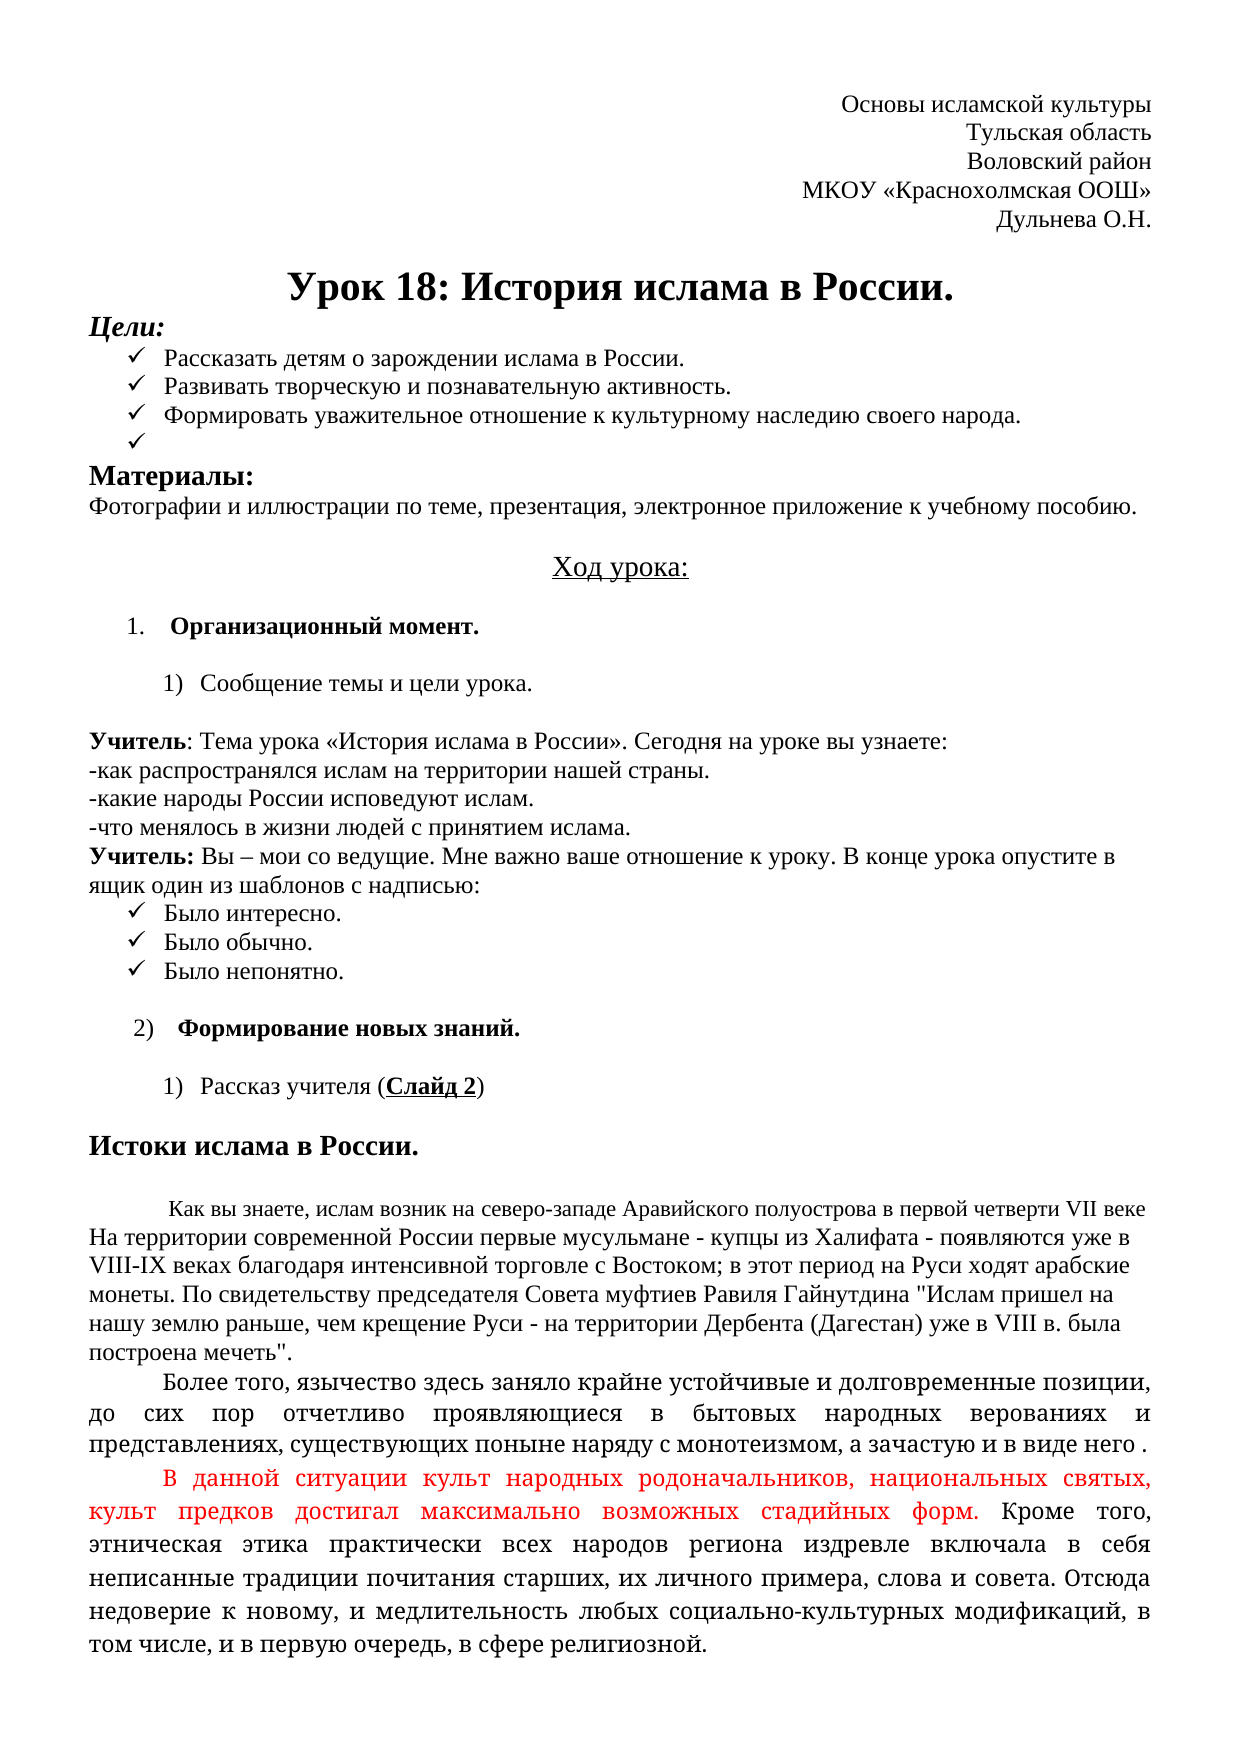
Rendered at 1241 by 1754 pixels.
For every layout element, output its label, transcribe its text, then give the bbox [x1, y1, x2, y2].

text Учитель: Вы – мои со ведущие. Мне важно ваше отношение к уроку. В конце урока опустите в ящик один из шаблонов с надписью: [89, 841, 1152, 898]
text -что менялось в жизни людей с принятием ислама. [89, 812, 1152, 841]
text Как вы знаете, ислам возник на северо-западе Аравийского полуострова в первой четверти VII веке [162, 1196, 1152, 1222]
text Истоки ислама в России. [89, 1128, 1152, 1162]
text МКОУ «Краснохолмская ООШ» [89, 175, 1152, 204]
text Фотографии и иллюстрации по теме, презентация, электронное приложение к учебному пособию. [89, 491, 1152, 520]
text Учитель: Тема урока «История ислама в России». Сегодня на уроке вы узнаете: [89, 726, 1152, 755]
list Организационный момент. [126, 611, 1152, 640]
text Более того, язычество здесь заняло крайне устойчивые и долговременные позиции, до сих пор отчетливо проявляющиеся в бытовых народных верованиях и представлениях, существующих поныне наряду с монотеизмом, а зачастую и в виде него . [89, 1366, 1152, 1459]
list Было обычно. [126, 927, 1152, 956]
text Воловский район [89, 146, 1152, 175]
text Цели: [89, 309, 1152, 343]
list Рассказать детям о зарождении ислама в России. [126, 343, 1152, 371]
list Формирование новых знаний. [133, 1013, 1152, 1042]
text Дульнева О.Н. [89, 204, 1152, 232]
list Было непонятно. [126, 956, 1152, 985]
list Формировать уважительное отношение к культурному наследию своего народа. [126, 400, 1152, 429]
list Развивать творческую и познавательную активность. [126, 371, 1152, 400]
text В данной ситуации культ народных родоначальников, национальных святых, культ предков достигал максимально возможных стадийных форм. Кроме того, этническая этика практически всех народов региона издревле включала в себя неписанные традиции почитания старших, их личного примера, слова и совета. Отсюда недоверие к новому, и медлительность любых социально-культурных модификаций, в том числе, и в первую очередь, в сфере религиозной. [89, 1459, 1152, 1659]
text -как распространялся ислам на территории нашей страны. [89, 755, 1152, 783]
list Было интересно. [126, 898, 1152, 927]
text Тульская область [89, 117, 1152, 146]
text Материалы: [89, 458, 1152, 491]
text Урок 18: История ислама в России. [89, 261, 1152, 309]
list Сообщение темы и цели урока. [162, 668, 1152, 697]
text Основы исламской культуры [89, 89, 1152, 117]
text На территории современной России первые мусульмане - купцы из Халифата - появляются уже в VIII-IX веках благодаря интенсивной торговле с Востоком; в этот период на Руси ходят арабские монеты. По свидетельству председателя Совета муфтиев Равиля Гайнутдина "Ислам пришел на нашу землю раньше, чем крещение Руси - на территории Дербента (Дагестан) уже в VIII в. была построена мечеть". [89, 1222, 1152, 1366]
text -какие народы России исповедуют ислам. [89, 783, 1152, 812]
text Ход урока: [89, 549, 1152, 582]
list Рассказ учителя (Слайд 2) [162, 1071, 1152, 1100]
